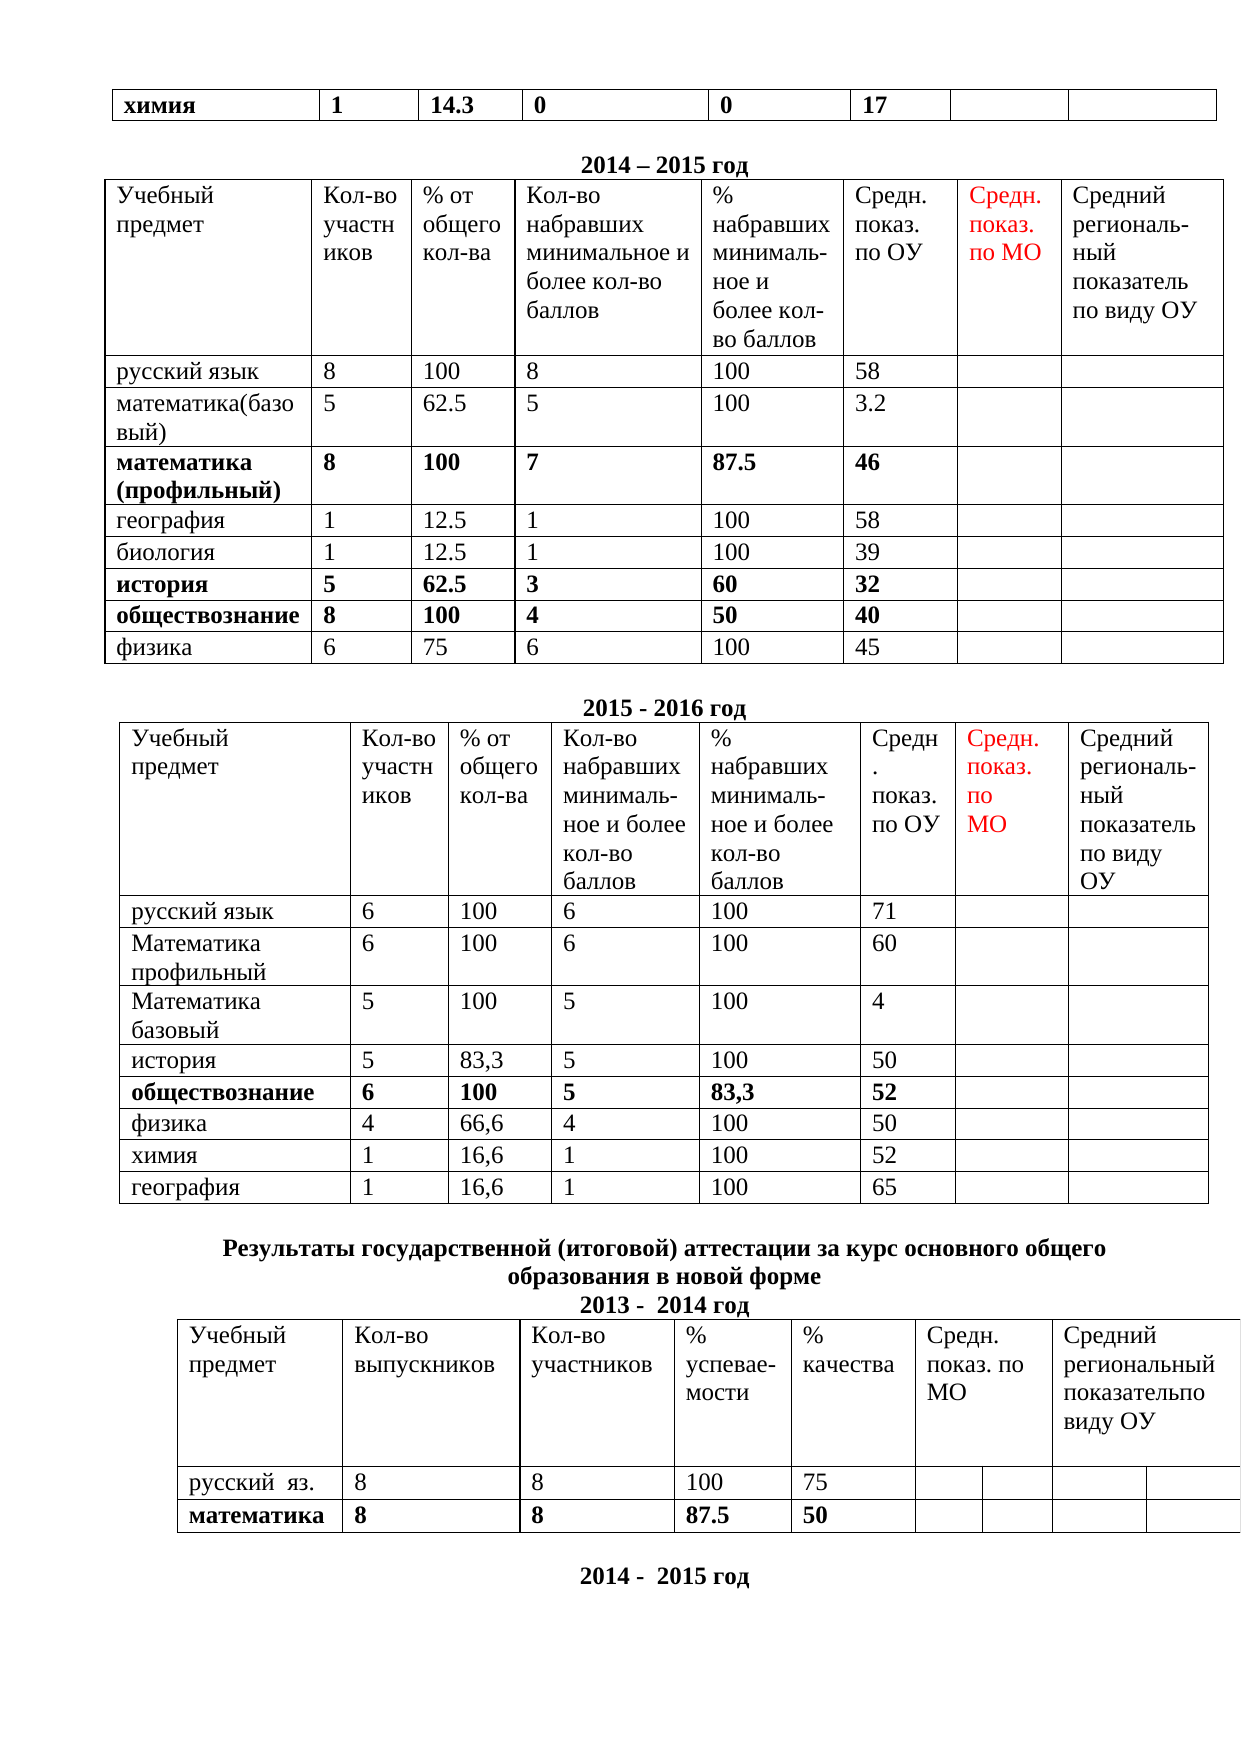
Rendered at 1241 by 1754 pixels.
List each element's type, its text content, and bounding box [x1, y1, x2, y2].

table_cell [1062, 601, 1223, 631]
table_cell 6 [351, 928, 448, 985]
table_cell 8 [312, 356, 411, 387]
table_header % качества [792, 1320, 915, 1466]
table_cell 62.5 [412, 569, 514, 599]
table_cell 4 [516, 601, 701, 631]
table_header % от общего кол-ва [412, 180, 514, 355]
table_cell [958, 447, 1061, 504]
table_cell математика (профильный) [106, 447, 311, 504]
table_cell [1069, 1045, 1208, 1076]
table_header Кол-во участников [312, 180, 411, 355]
table_cell 6 [552, 928, 699, 985]
table_cell 17 [851, 90, 950, 120]
table_cell 60 [702, 569, 843, 599]
table_cell 65 [861, 1172, 955, 1203]
table_cell [956, 1045, 1068, 1076]
table_cell 87.5 [702, 447, 843, 504]
table_cell [1062, 537, 1223, 568]
table_header Учебный предмет [120, 723, 350, 895]
table_cell 45 [844, 632, 957, 663]
table_cell 100 [412, 356, 514, 387]
text 2015 - 2016 год [177, 693, 1152, 722]
table_cell обществознание [106, 601, 311, 631]
table_cell 6 [552, 896, 699, 927]
table_header Кол-во набравших минималь-ное и более кол-во баллов [552, 723, 699, 895]
table_cell [1147, 1467, 1240, 1499]
table_cell 62.5 [412, 388, 514, 446]
table_cell 58 [844, 356, 957, 387]
table_cell Математика базовый [120, 986, 350, 1044]
table_cell [983, 1500, 1052, 1532]
table_cell 39 [844, 537, 957, 568]
table_cell 100 [702, 505, 843, 536]
table_cell 5 [552, 1045, 699, 1076]
table_cell обществознание [120, 1077, 350, 1107]
table_cell [1147, 1500, 1240, 1532]
table_cell [956, 1077, 1068, 1107]
table_cell русский яз. [178, 1467, 342, 1499]
table_cell 100 [449, 896, 551, 927]
table_header Средн. показ. по МО [956, 723, 1068, 895]
table_cell 100 [702, 388, 843, 446]
text Результаты государственной (итоговой) аттестации за курс основного общего образования в новой форме [177, 1233, 1152, 1290]
table_cell [916, 1500, 982, 1532]
table_cell 100 [449, 928, 551, 985]
text 2013 - 2014 год [177, 1290, 1152, 1319]
table_cell 100 [700, 986, 860, 1044]
table_cell 52 [861, 1140, 955, 1171]
table_cell 100 [702, 537, 843, 568]
table_cell история [106, 569, 311, 599]
table_cell 8 [312, 447, 411, 504]
table_cell 6 [351, 1077, 448, 1107]
table_cell 8 [521, 1467, 674, 1499]
table_cell [958, 505, 1061, 536]
table_cell 4 [552, 1109, 699, 1139]
table_cell [1069, 928, 1208, 985]
table_cell биология [106, 537, 311, 568]
table_cell [956, 1140, 1068, 1171]
table_cell [1062, 632, 1223, 663]
table_cell история [120, 1045, 350, 1076]
table_cell 100 [412, 601, 514, 631]
table_cell 100 [700, 1140, 860, 1171]
table_cell 6 [516, 632, 701, 663]
table_cell химия [120, 1140, 350, 1171]
table_cell русский язык [106, 356, 311, 387]
table_header Кол-во набравших минимальное и более кол-во баллов [516, 180, 701, 355]
table_cell химия [113, 90, 319, 120]
table_cell 50 [861, 1045, 955, 1076]
table_cell 8 [343, 1467, 519, 1499]
table_header Средний региональ-ный показатель по виду ОУ [1062, 180, 1223, 355]
table_cell 100 [700, 1172, 860, 1203]
table_cell 6 [351, 896, 448, 927]
table_cell [983, 1467, 1052, 1499]
table_cell 60 [861, 928, 955, 985]
table_cell 14.3 [419, 90, 522, 120]
table_cell [1062, 505, 1223, 536]
table_header Кол-во участников [521, 1320, 674, 1466]
table_cell 8 [521, 1500, 674, 1532]
table_cell [1069, 896, 1208, 927]
table_cell [1062, 388, 1223, 446]
table_cell [1062, 447, 1223, 504]
table_cell 100 [700, 1045, 860, 1076]
table_cell 75 [792, 1467, 915, 1499]
table_cell 8 [516, 356, 701, 387]
table_cell 0 [523, 90, 708, 120]
table_cell 3.2 [844, 388, 957, 446]
table_cell Математика профильный [120, 928, 350, 985]
table_cell 100 [702, 356, 843, 387]
table_cell [956, 1172, 1068, 1203]
table_cell 46 [844, 447, 957, 504]
table_cell 1 [516, 505, 701, 536]
table_cell 50 [792, 1500, 915, 1532]
table_cell [1069, 1172, 1208, 1203]
table_cell 16,6 [449, 1140, 551, 1171]
table_cell 1 [320, 90, 418, 120]
table_cell [958, 356, 1061, 387]
table_cell 0 [709, 90, 850, 120]
table_cell [956, 986, 1068, 1044]
table_cell [1069, 90, 1216, 120]
table_cell 100 [675, 1467, 791, 1499]
table_cell 1 [312, 537, 411, 568]
table_cell [1062, 356, 1223, 387]
text 2014 - 2015 год [177, 1561, 1152, 1589]
table_cell 100 [700, 928, 860, 985]
table_cell 5 [516, 388, 701, 446]
table_cell 100 [412, 447, 514, 504]
table_cell 5 [552, 986, 699, 1044]
table_cell 83,3 [449, 1045, 551, 1076]
table_cell 16,6 [449, 1172, 551, 1203]
table_cell 1 [552, 1140, 699, 1171]
table_cell физика [120, 1109, 350, 1139]
table_cell [916, 1467, 982, 1499]
table_cell 100 [700, 896, 860, 927]
table_cell физика [106, 632, 311, 663]
table_cell 100 [700, 1109, 860, 1139]
table_cell география [106, 505, 311, 536]
table_header Кол-во выпускников [343, 1320, 519, 1466]
table_cell 83,3 [700, 1077, 860, 1107]
table_cell [1069, 986, 1208, 1044]
table_cell 4 [861, 986, 955, 1044]
table_cell 5 [351, 986, 448, 1044]
table_cell [958, 632, 1061, 663]
table_cell 4 [351, 1109, 448, 1139]
table_header Средн. показ. по МО [958, 180, 1061, 355]
table_cell [1069, 1140, 1208, 1171]
table_cell 100 [449, 986, 551, 1044]
table_cell 5 [312, 569, 411, 599]
table_cell 32 [844, 569, 957, 599]
table_cell 12.5 [412, 537, 514, 568]
table_cell 100 [702, 632, 843, 663]
table_cell [951, 90, 1068, 120]
table_cell география [120, 1172, 350, 1203]
table_cell [956, 928, 1068, 985]
table_cell [1069, 1109, 1208, 1139]
table_cell 50 [861, 1109, 955, 1139]
table_cell 52 [861, 1077, 955, 1107]
table_cell [958, 601, 1061, 631]
table_cell 75 [412, 632, 514, 663]
table_header Учебный предмет [178, 1320, 342, 1466]
table_cell 1 [552, 1172, 699, 1203]
table_cell 5 [312, 388, 411, 446]
table_cell 1 [351, 1172, 448, 1203]
table_cell математика [178, 1500, 342, 1532]
table_cell 8 [312, 601, 411, 631]
table_cell [1069, 1077, 1208, 1107]
table_header Средний региональ-ный показательпо виду ОУ [1069, 723, 1208, 895]
table_cell 100 [449, 1077, 551, 1107]
table_cell 50 [702, 601, 843, 631]
table_cell [958, 537, 1061, 568]
table_header % успевае-мости [675, 1320, 791, 1466]
table_cell [956, 896, 1068, 927]
table_header Кол-во участников [351, 723, 448, 895]
table_cell 1 [351, 1140, 448, 1171]
table_cell 6 [312, 632, 411, 663]
table_cell 12.5 [412, 505, 514, 536]
table_header % набравших минималь-ное и более кол-во баллов [702, 180, 843, 355]
table_cell [956, 1109, 1068, 1139]
table_cell [1053, 1467, 1146, 1499]
table_cell [958, 569, 1061, 599]
table_cell [1053, 1500, 1146, 1532]
text 2014 – 2015 год [177, 150, 1152, 179]
table_header Средн. показ. по МО [916, 1320, 1052, 1466]
table_cell 5 [552, 1077, 699, 1107]
table_cell 71 [861, 896, 955, 927]
table_header % набравших минималь-ное и более кол-во баллов [700, 723, 860, 895]
table_cell 5 [351, 1045, 448, 1076]
table_cell [1062, 569, 1223, 599]
table_cell 7 [516, 447, 701, 504]
table_cell 3 [516, 569, 701, 599]
table_cell 87.5 [675, 1500, 791, 1532]
table_header Средний региональный показательпо виду ОУ [1053, 1320, 1240, 1466]
table_cell 40 [844, 601, 957, 631]
table_cell [958, 388, 1061, 446]
table_cell 8 [343, 1500, 519, 1532]
table_header % от общего кол-ва [449, 723, 551, 895]
table_cell русский язык [120, 896, 350, 927]
table_header Учебный предмет [106, 180, 311, 355]
table_cell 1 [516, 537, 701, 568]
table_cell математика(базовый) [106, 388, 311, 446]
table_cell 58 [844, 505, 957, 536]
table_cell 1 [312, 505, 411, 536]
table_header Средн. показ. по ОУ [844, 180, 957, 355]
table_cell 66,6 [449, 1109, 551, 1139]
table_header Средн. показ. по ОУ [861, 723, 955, 895]
